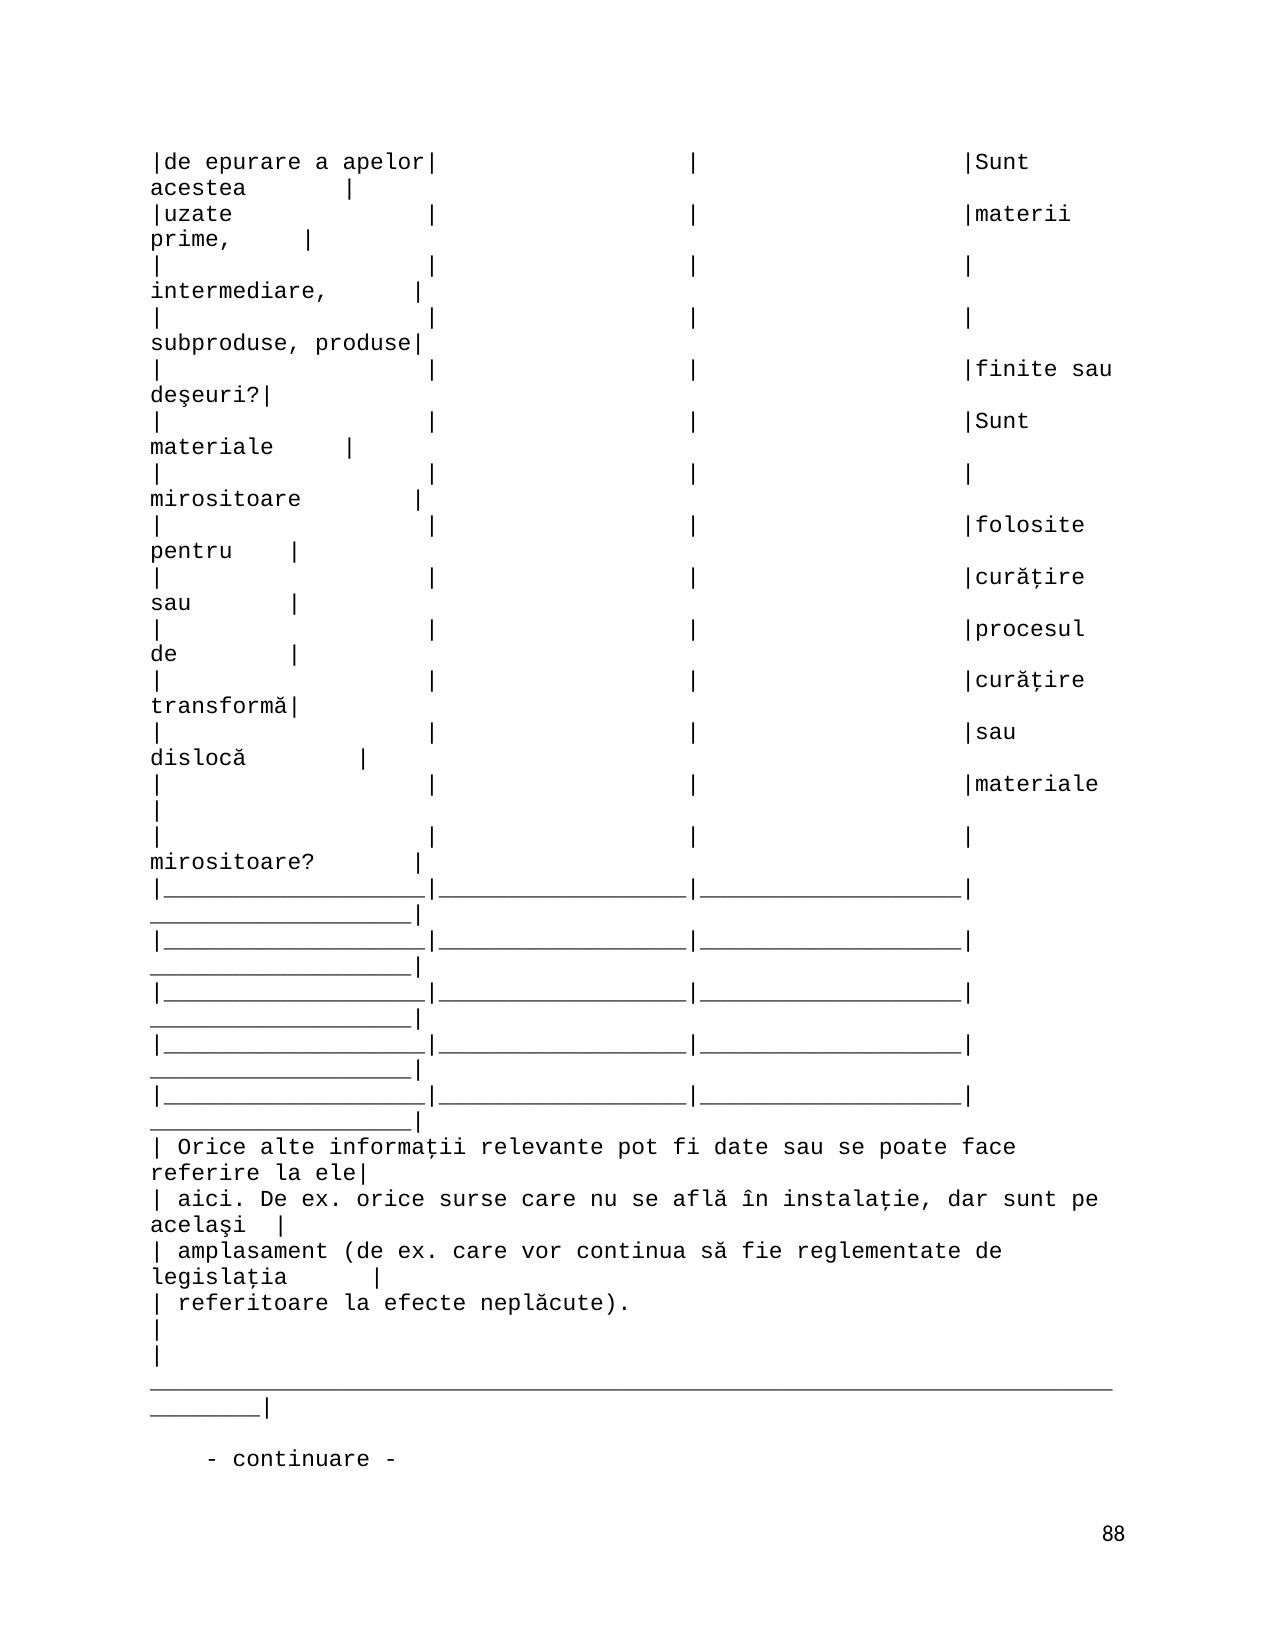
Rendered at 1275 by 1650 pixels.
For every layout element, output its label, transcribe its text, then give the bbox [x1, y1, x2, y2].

text | | | |materiale | [150, 772, 1125, 824]
text | | | |Sunt materiale | [150, 409, 1125, 461]
text | | | |folosite pentru | [150, 513, 1125, 565]
text |___________________|__________________|___________________|___________________| [150, 876, 1125, 928]
text | aici. De ex. orice surse care nu se află în instalaţie, dar sunt pe acelaşi | [150, 1187, 1125, 1239]
text | referitoare la efecte neplăcute). | [150, 1291, 1125, 1343]
text | | | |finite sau deşeuri?| [150, 357, 1125, 409]
text |uzate | | |materii prime, | [150, 202, 1125, 254]
text | | | |mirositoare | [150, 461, 1125, 513]
text | | | |intermediare, | [150, 254, 1125, 306]
text |___________________|__________________|___________________|___________________| [150, 1084, 1125, 1136]
text | | | |sau dislocă | [150, 721, 1125, 772]
text |___________________|__________________|___________________|___________________| [150, 980, 1125, 1032]
text | | | |curăţire transformă| [150, 669, 1125, 721]
text |de epurare a apelor| | |Sunt acestea | [150, 150, 1125, 202]
text | | | |mirositoare? | [150, 824, 1125, 876]
text | | | |curăţire sau | [150, 565, 1125, 617]
text | Orice alte informaţii relevante pot fi date sau se poate face referire la ele| [150, 1136, 1125, 1187]
text | | | |subproduse, produse| [150, 306, 1125, 357]
text |___________________|__________________|___________________|___________________| [150, 928, 1125, 980]
text - continuare - [150, 1447, 1125, 1473]
text |______________________________________________________________________________| [150, 1343, 1125, 1421]
text | amplasament (de ex. care vor continua să fie reglementate de legislaţia | [150, 1239, 1125, 1291]
text |___________________|__________________|___________________|___________________| [150, 1032, 1125, 1084]
text | | | |procesul de | [150, 617, 1125, 669]
